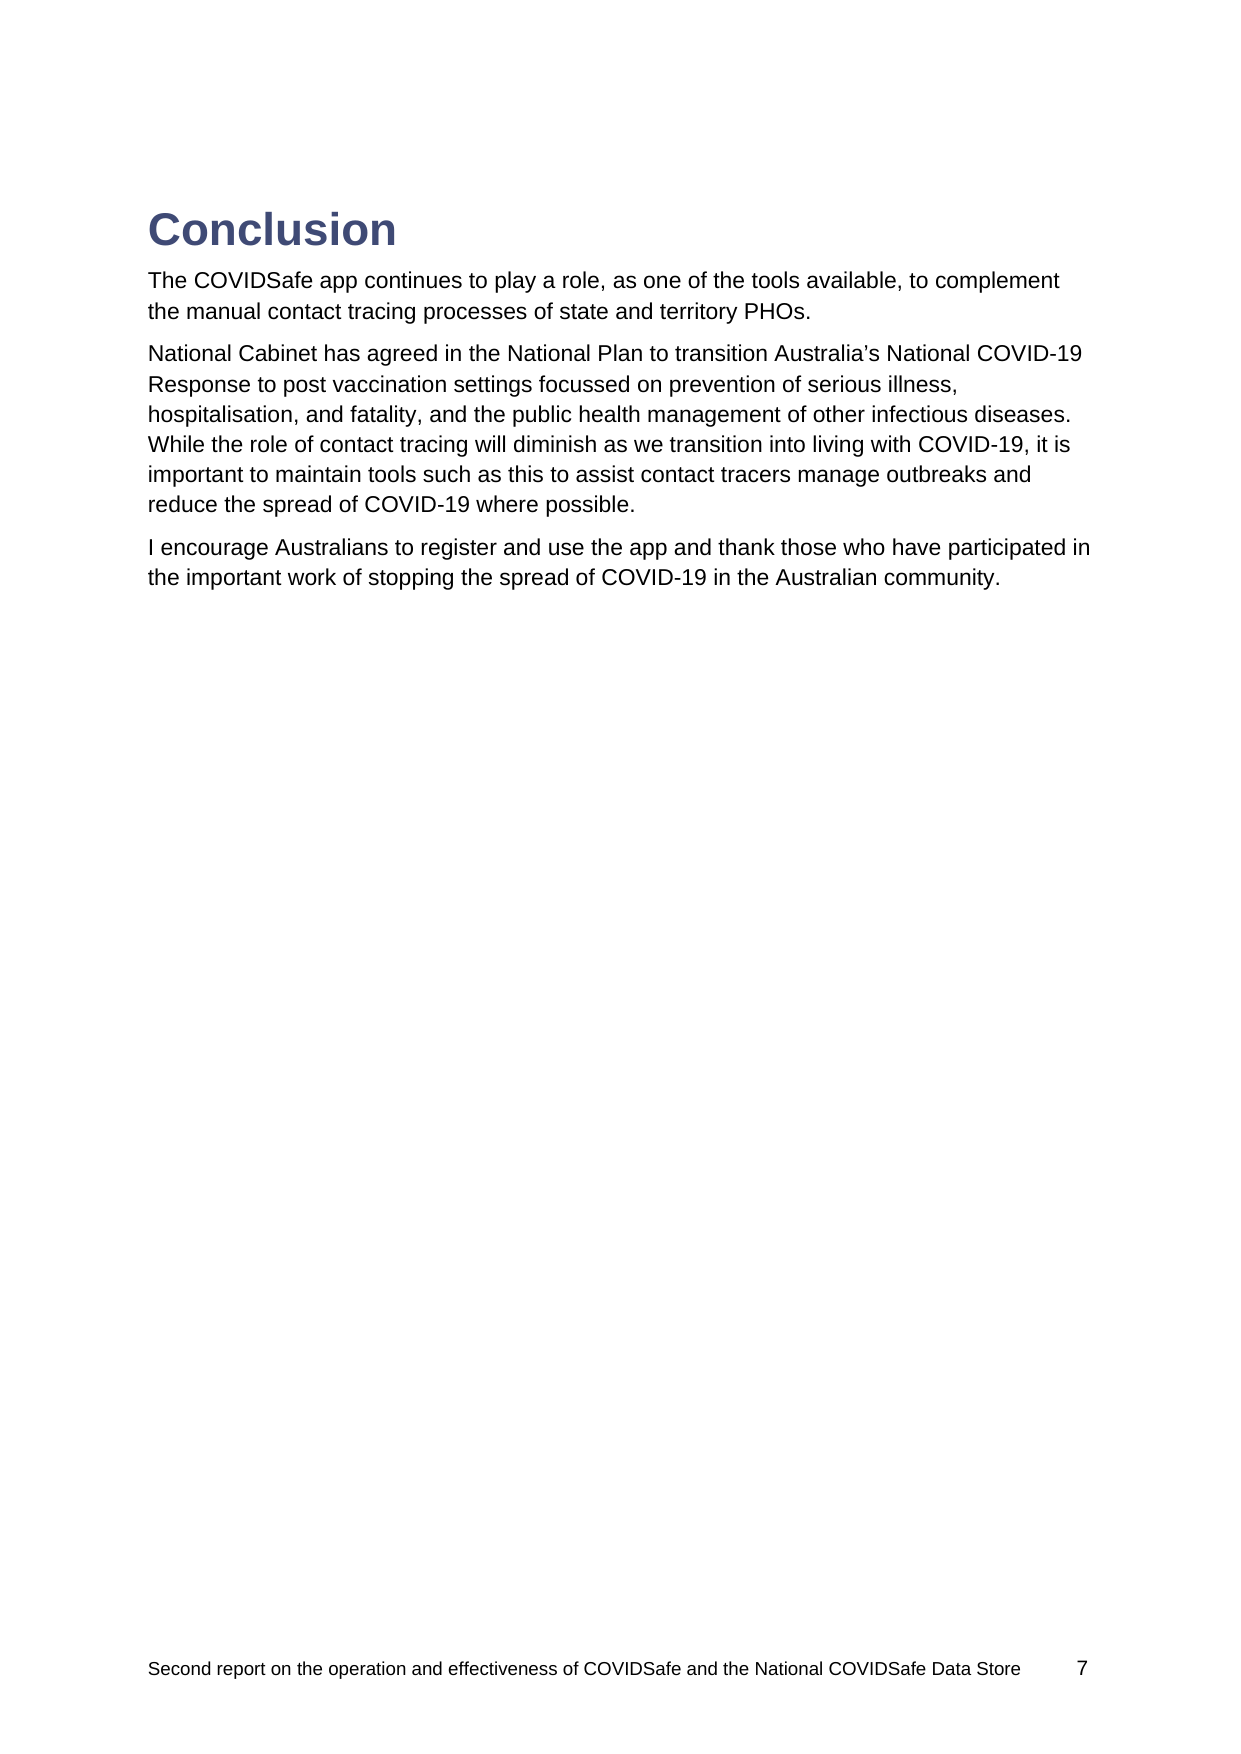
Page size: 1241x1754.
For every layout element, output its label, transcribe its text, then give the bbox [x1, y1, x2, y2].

subtitle Conclusion [148, 202, 1092, 255]
text I encourage Australians to register and use the app and thank those who have participated in the important work of stopping the spread of COVID-19 in the Australian community. [148, 534, 1092, 591]
text National Cabinet has agreed in the National Plan to transition Australia’s National COVID-19 Response to post vaccination settings focussed on prevention of serious illness, hospitalisation, and fatality, and the public health management of other infectious diseases. While the role of contact tracing will diminish as we transition into living with COVID-19, it is important to maintain tools such as this to assist contact tracers manage outbreaks and reduce the spread of COVID-19 where possible. [148, 340, 1092, 518]
text The COVIDSafe app continues to play a role, as one of the tools available, to complement the manual contact tracing processes of state and territory PHOs. [148, 267, 1092, 324]
